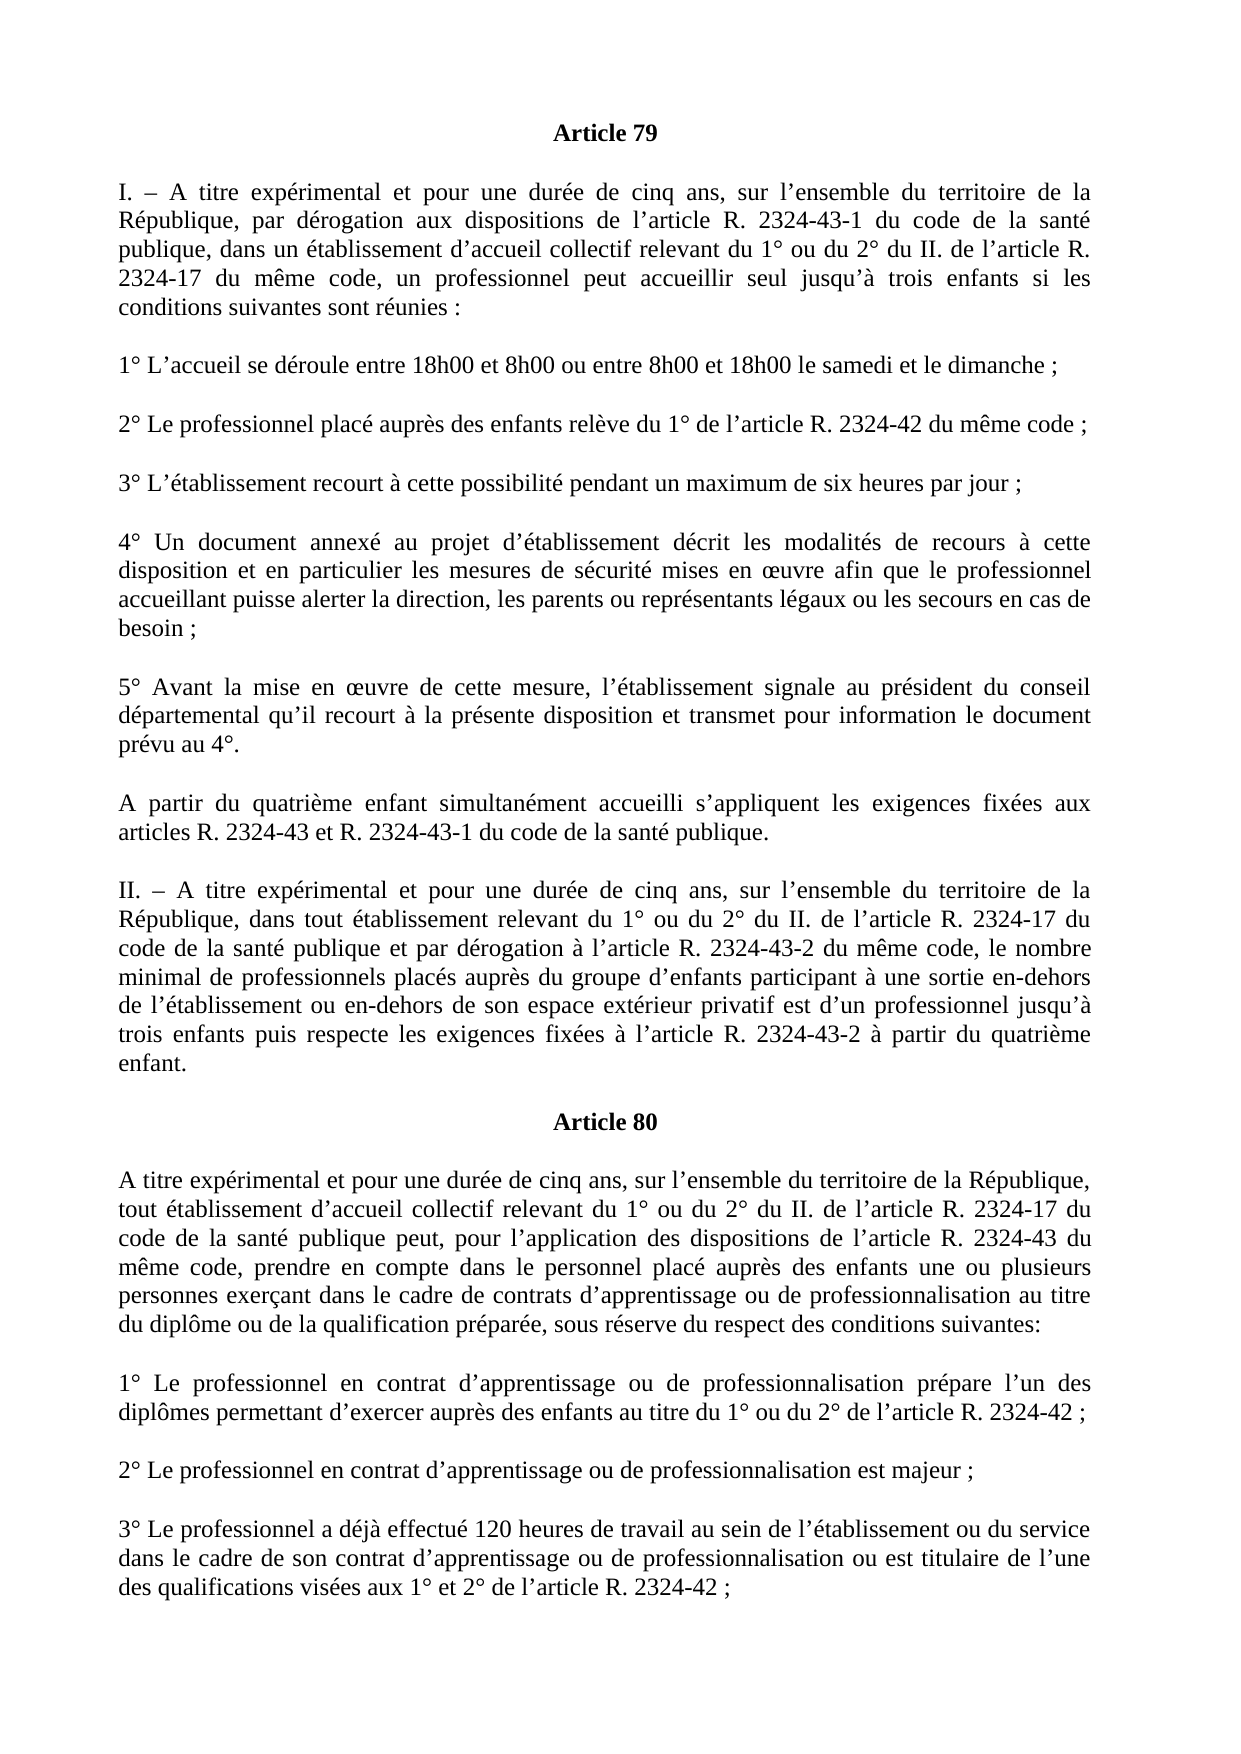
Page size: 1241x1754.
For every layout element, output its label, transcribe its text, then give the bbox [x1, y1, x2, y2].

text 4° Un document annexé au projet d’établissement décrit les modalités de recours à cette disposition et en particulier les mesures de sécurité mises en œuvre afin que le professionnel accueillant puisse alerter la direction, les parents ou représentants légaux ou les secours en cas de besoin ; [118, 527, 1092, 642]
text 3° L’établissement recourt à cette possibilité pendant un maximum de six heures par jour ; [118, 468, 1092, 497]
text 2° Le professionnel placé auprès des enfants relève du 1° de l’article R. 2324-42 du même code ; [118, 409, 1092, 438]
text II. – A titre expérimental et pour une durée de cinq ans, sur l’ensemble du territoire de la République, dans tout établissement relevant du 1° ou du 2° du II. de l’article R. 2324-17 du code de la santé publique et par dérogation à l’article R. 2324-43-2 du même code, le nombre minimal de professionnels placés auprès du groupe d’enfants participant à une sortie en-dehors de l’établissement ou en-dehors de son espace extérieur privatif est d’un professionnel jusqu’à trois enfants puis respecte les exigences fixées à l’article R. 2324-43-2 à partir du quatrième enfant. [118, 876, 1092, 1077]
text 5° Avant la mise en œuvre de cette mesure, l’établissement signale au président du conseil départemental qu’il recourt à la présente disposition et transmet pour information le document prévu au 4°. [118, 672, 1092, 758]
text A partir du quatrième enfant simultanément accueilli s’appliquent les exigences fixées aux articles R. 2324-43 et R. 2324-43-1 du code de la santé publique. [118, 788, 1092, 846]
text 1° Le professionnel en contrat d’apprentissage ou de professionnalisation prépare l’un des diplômes permettant d’exercer auprès des enfants au titre du 1° ou du 2° de l’article R. 2324-42 ; [118, 1368, 1092, 1426]
text 2° Le professionnel en contrat d’apprentissage ou de professionnalisation est majeur ; [118, 1456, 1092, 1484]
text 3° Le professionnel a déjà effectué 120 heures de travail au sein de l’établissement ou du service dans le cadre de son contrat d’apprentissage ou de professionnalisation ou est titulaire de l’une des qualifications visées aux 1° et 2° de l’article R. 2324-42 ; [118, 1514, 1092, 1601]
text 1° L’accueil se déroule entre 18h00 et 8h00 ou entre 8h00 et 18h00 le samedi et le dimanche ; [118, 351, 1092, 379]
text A titre expérimental et pour une durée de cinq ans, sur l’ensemble du territoire de la République, tout établissement d’accueil collectif relevant du 1° ou du 2° du II. de l’article R. 2324-17 du code de la santé publique peut, pour l’application des dispositions de l’article R. 2324-43 du même code, prendre en compte dans le personnel placé auprès des enfants une ou plusieurs personnes exerçant dans le cadre de contrats d’apprentissage ou de professionnalisation au titre du diplôme ou de la qualification préparée, sous réserve du respect des conditions suivantes: [118, 1166, 1092, 1338]
text I. – A titre expérimental et pour une durée de cinq ans, sur l’ensemble du territoire de la République, par dérogation aux dispositions de l’article R. 2324-43-1 du code de la santé publique, dans un établissement d’accueil collectif relevant du 1° ou du 2° du II. de l’article R. 2324-17 du même code, un professionnel peut accueillir seul jusqu’à trois enfants si les conditions suivantes sont réunies : [118, 177, 1092, 321]
